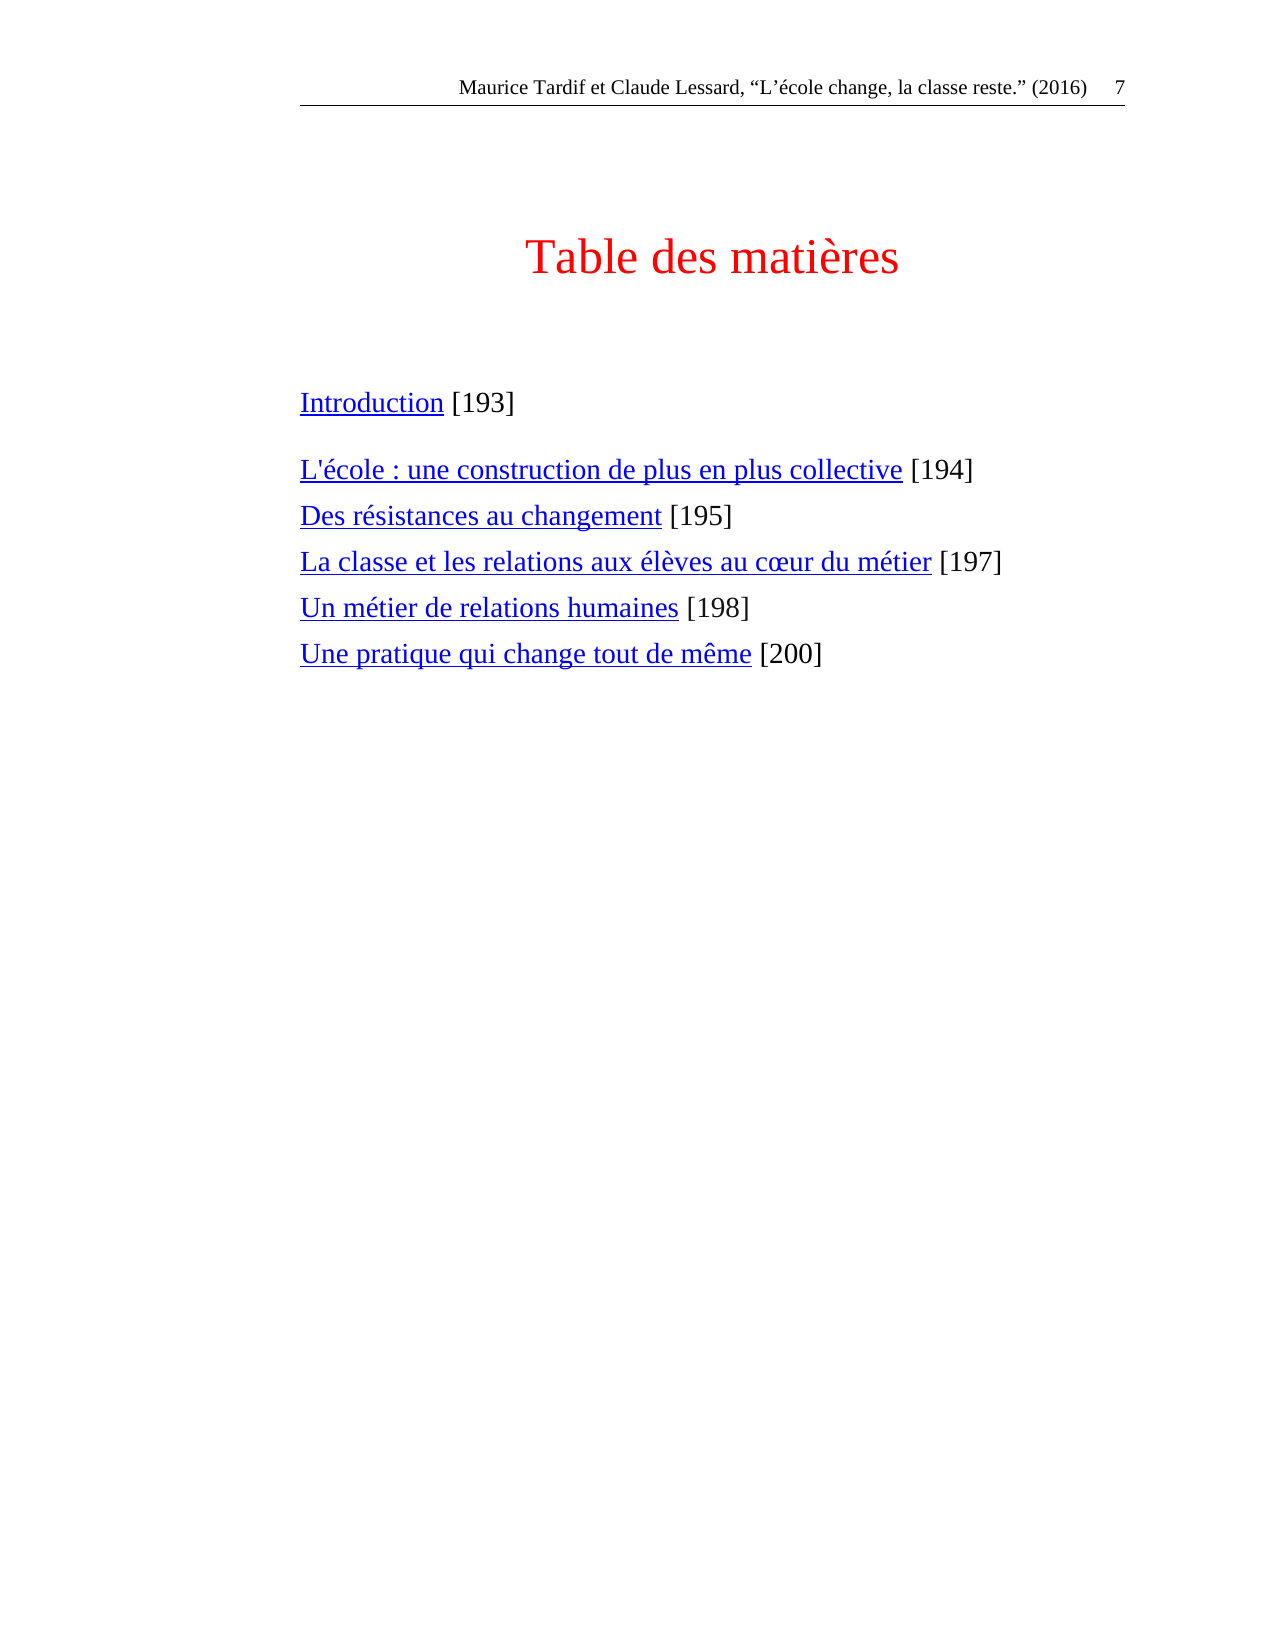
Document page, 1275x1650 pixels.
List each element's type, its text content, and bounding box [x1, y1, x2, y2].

text Table des matières [300, 227, 1125, 285]
text L'école : une construction de plus en plus collective [194] [300, 452, 1125, 486]
text Des résistances au changement [195] [300, 498, 1125, 532]
text Une pratique qui change tout de même [200] [300, 637, 1125, 670]
text La classe et les relations aux élèves au cœur du métier [197] [300, 544, 1125, 578]
text Introduction [193] [300, 385, 1125, 419]
text Un métier de relations humaines [198] [300, 591, 1125, 624]
